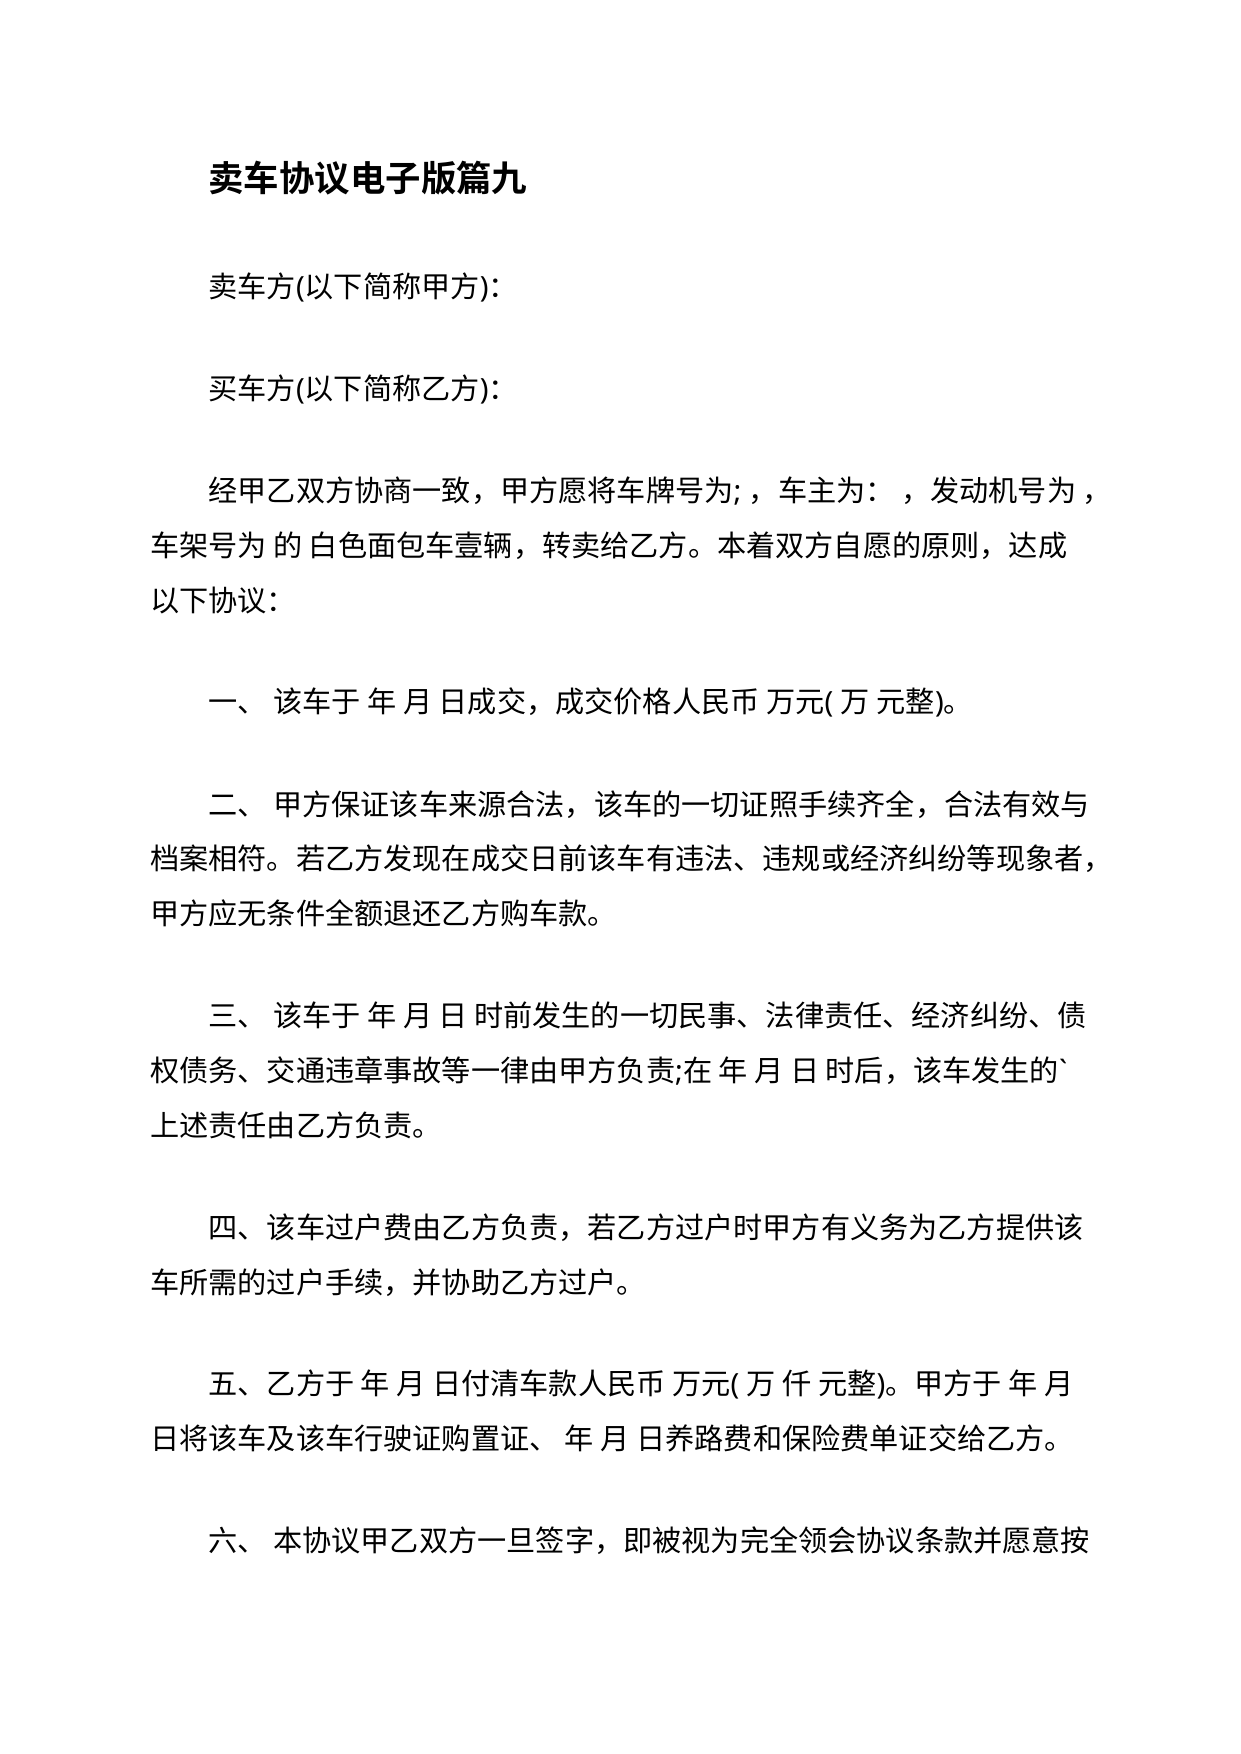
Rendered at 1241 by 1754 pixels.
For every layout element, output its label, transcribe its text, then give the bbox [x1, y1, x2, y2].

text 三、 该车于 年 月 日 时前发生的一切民事、法律责任、经济纠纷、债权债务、交通违章事故等一律由甲方负责;在 年 月 日 时后，该车发生的`上述责任由乙方负责。 [150, 993, 1090, 1145]
text 经甲乙双方协商一致，甲方愿将车牌号为; ，车主为： ，发动机号为 ，车架号为 的 白色面包车壹辆，转卖给乙方。本着双方自愿的原则，达成以下协议： [150, 467, 1090, 619]
text 卖车协议电子版篇九 [150, 150, 1090, 201]
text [150, 1518, 1090, 1560]
text 卖车方(以下简称甲方)： [150, 263, 1090, 306]
text 二、 甲方保证该车来源合法，该车的一切证照手续齐全，合法有效与档案相符。若乙方发现在成交日前该车有违法、违规或经济纠纷等现象者，甲方应无条件全额退还乙方购车款。 [150, 781, 1090, 933]
text 四、该车过户费由乙方负责，若乙方过户时甲方有义务为乙方提供该车所需的过户手续，并协助乙方过户。 [150, 1204, 1090, 1301]
text 一、 该车于 年 月 日成交，成交价格人民币 万元( 万 元整)。 [150, 679, 1090, 721]
text 买车方(以下简称乙方)： [150, 365, 1090, 408]
text 五、乙方于 年 月 日付清车款人民币 万元( 万 仟 元整)。甲方于 年 月 日将该车及该车行驶证购置证、 年 月 日养路费和保险费单证交给乙方。 [150, 1361, 1090, 1458]
